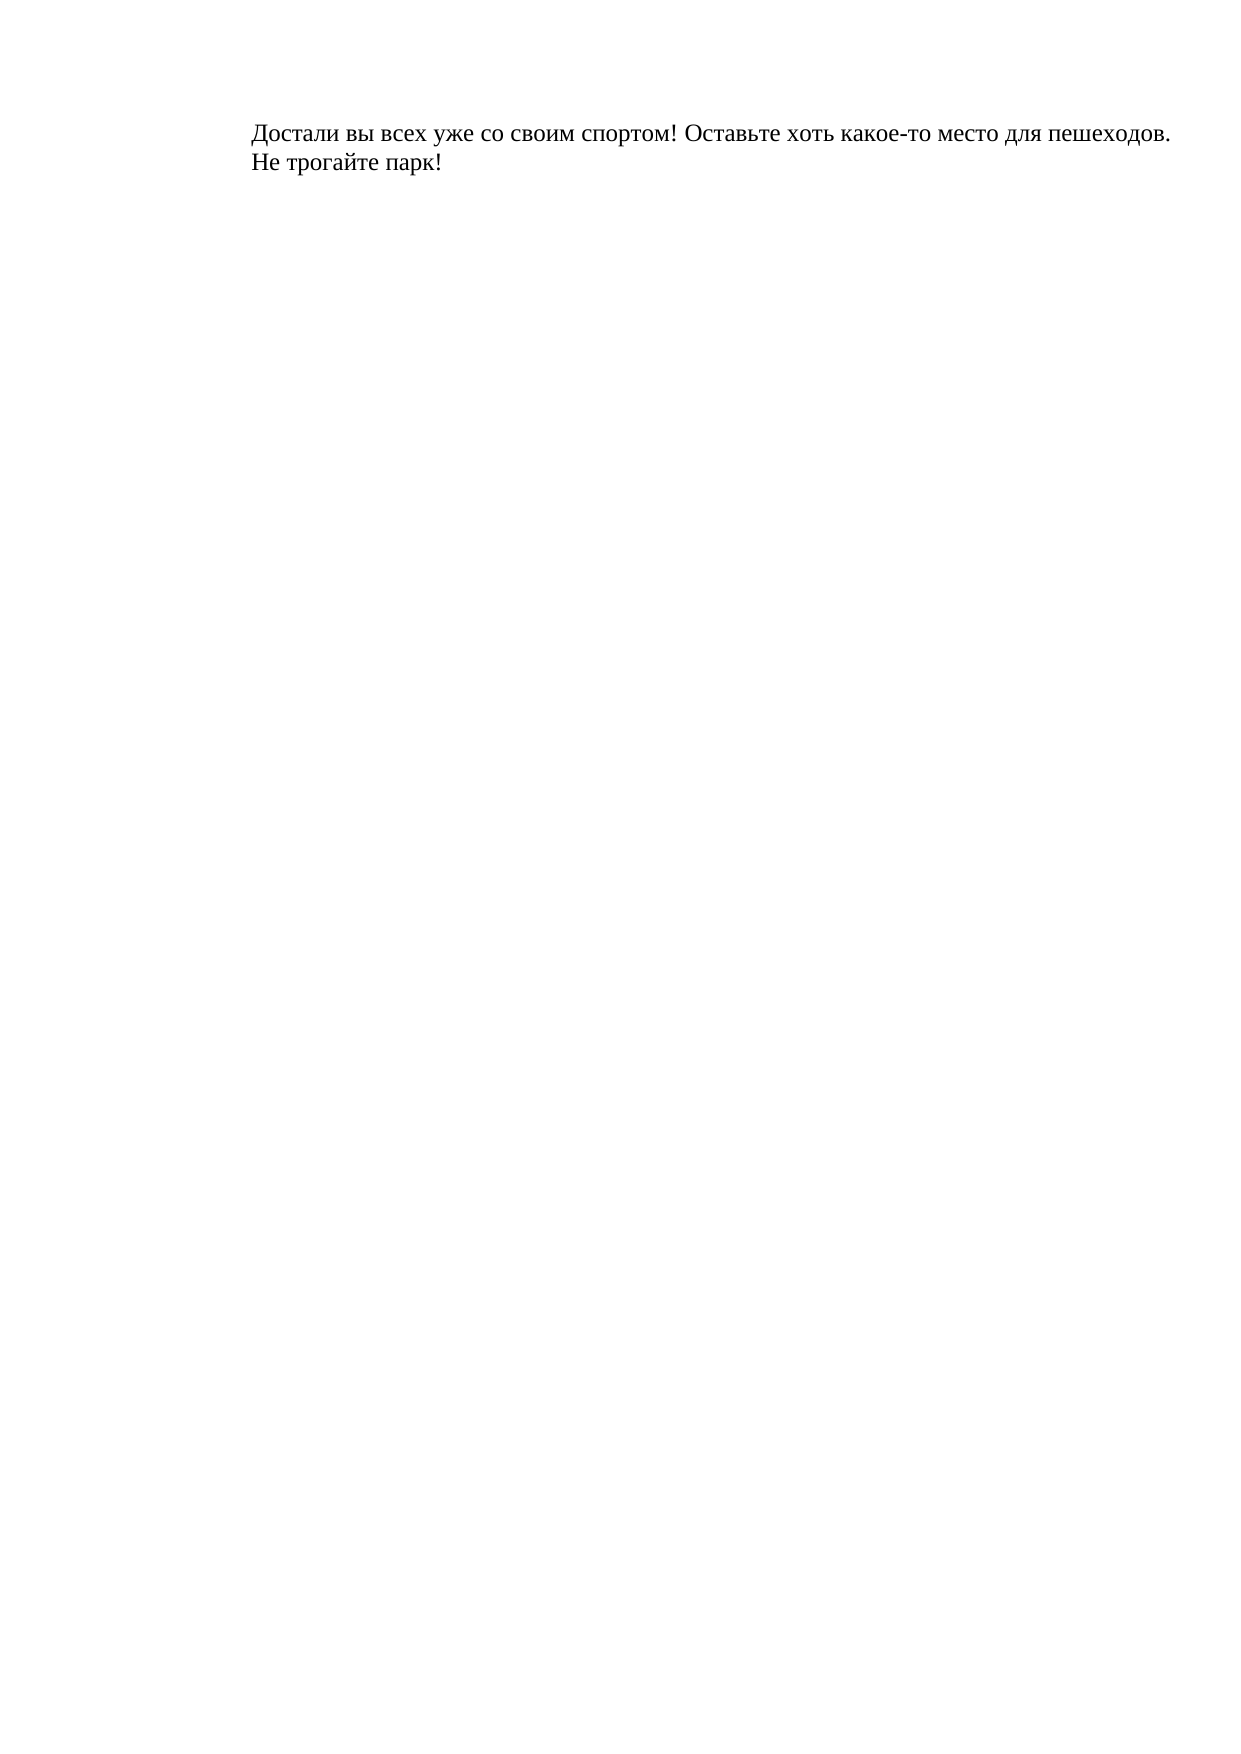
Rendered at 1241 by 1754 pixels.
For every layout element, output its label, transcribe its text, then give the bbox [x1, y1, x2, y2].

text Достали вы всех уже со своим спортом! Оставьте хоть какое-то место для пешеходов. Не трогайте парк! [251, 118, 1181, 176]
